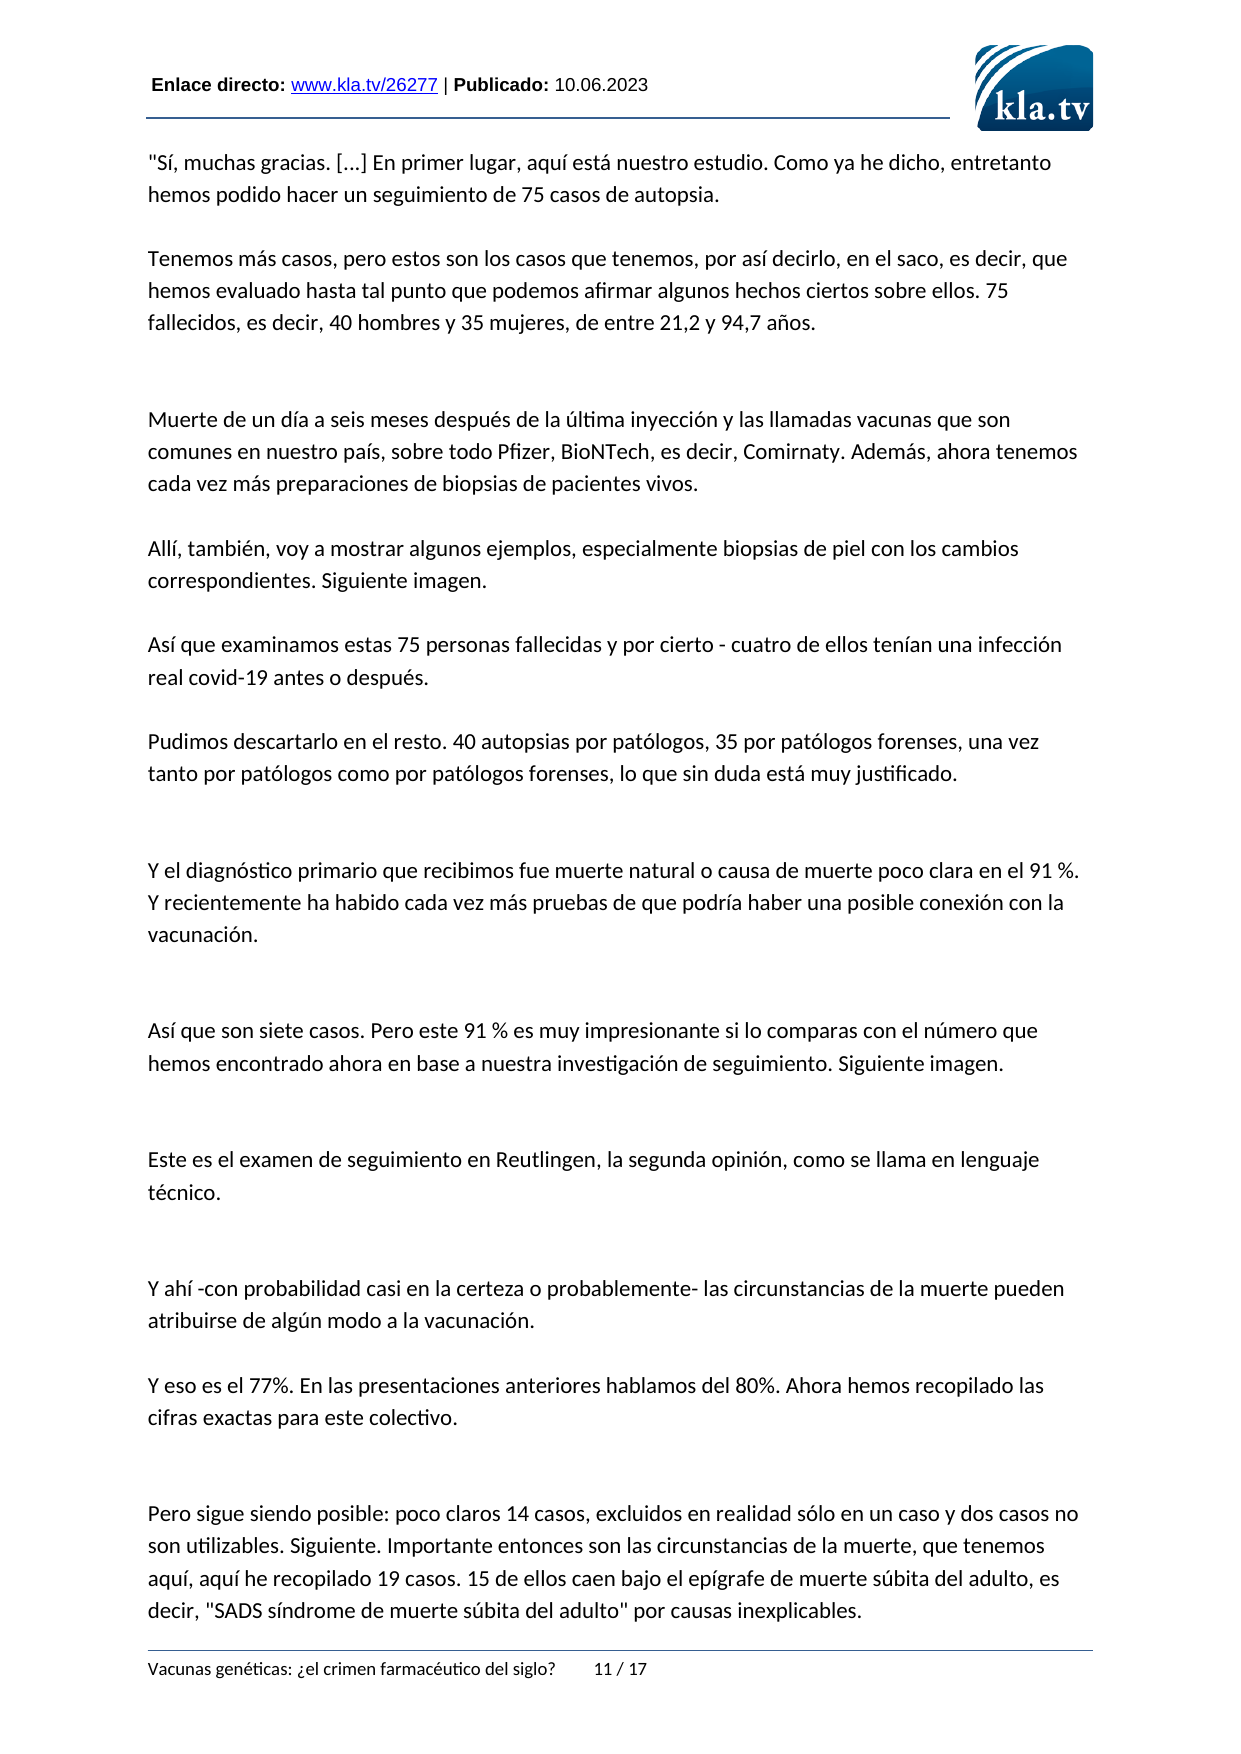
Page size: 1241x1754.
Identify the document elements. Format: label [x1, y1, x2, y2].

text [148, 148, 1093, 1624]
